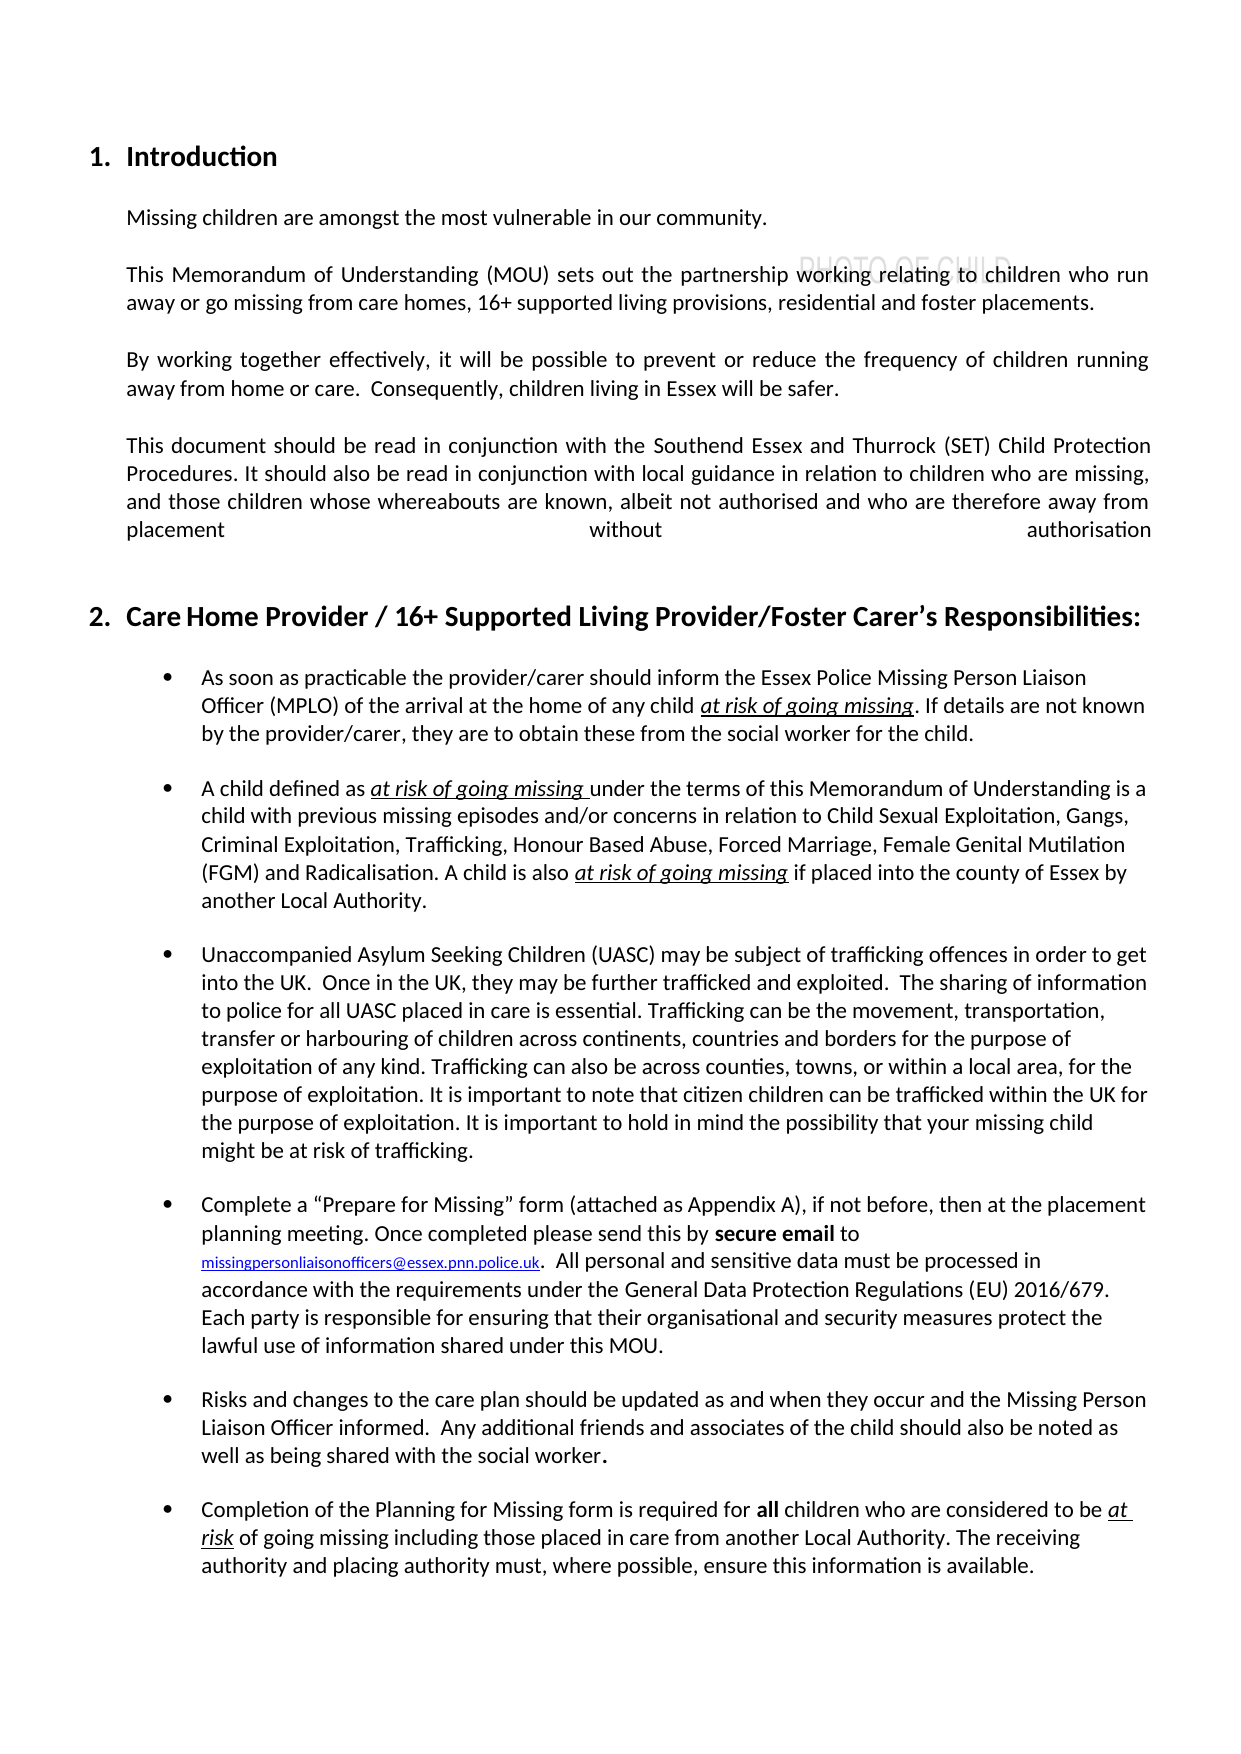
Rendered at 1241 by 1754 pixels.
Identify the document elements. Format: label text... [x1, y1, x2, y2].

list Unaccompanied Asylum Seeking Children (UASC) may be subject of trafficking offences in order to get into the UK. Once in the UK, they may be further trafficked and exploited. The sharing of information to police for all UASC placed in care is essential. Trafficking can be the movement, transportation, transfer or harbouring of children across continents, countries and borders for the purpose of exploitation of any kind. Trafficking can also be across counties, towns, or within a local area, for the purpose of exploitation. It is important to note that citizen children can be trafficked within the UK for the purpose of exploitation. It is important to hold in mind the possibility that your missing child might be at risk of trafficking. [164, 940, 1152, 1191]
list A child defined as at risk of going missing under the terms of this Memorandum of Understanding is a child with previous missing episodes and/or concerns in relation to Child Sexual Exploitation, Gangs, Criminal Exploitation, Trafficking, Honour Based Abuse, Forced Marriage, Female Genital Mutilation (FGM) and Radicalisation. A child is also at risk of going missing if placed into the county of Essex by another Local Authority. [164, 774, 1152, 940]
text 2. Care Home Provider / 16+ Supported Living Provider/Foster Carer’s Responsibilities: [89, 598, 1152, 634]
list Complete a “Prepare for Missing” form (attached as Appendix A), if not before, then at the placement planning meeting. Once completed please send this by secure email to missingpersonliaisonofficers@essex.pnn.police.uk. All personal and sensitive data must be processed in accordance with the requirements under the General Data Protection Regulations (EU) 2016/679. Each party is responsible for ensuring that their organisational and security measures protect the lawful use of information shared under this MOU. [164, 1191, 1152, 1385]
list Risks and changes to the care plan should be updated as and when they occur and the Missing Person Liaison Officer informed. Any additional friends and associates of the child should also be noted as well as being shared with the social worker. [164, 1385, 1152, 1496]
text By working together effectively, it will be possible to prevent or reduce the frequency of children running away from home or care. Consequently, children living in Essex will be safer. [126, 346, 1152, 402]
text This document should be read in conjunction with the Southend Essex and Thurrock (SET) Child Protection Procedures. It should also be read in conjunction with local guidance in relation to children who are missing, and those children whose whereabouts are known, albeit not authorised and who are therefore away from placement without authorisation [126, 431, 1152, 569]
list As soon as practicable the provider/carer should inform the Essex Police Missing Person Liaison Officer (MPLO) of the arrival at the home of any child at risk of going missing. If details are not known by the provider/carer, they are to obtain these from the social worker for the child. [164, 663, 1152, 774]
text This Memorandum of Understanding (MOU) sets out the partnership working relating to children who run away or go missing from care homes, 16+ supported living provisions, residential and foster placements. [126, 260, 1152, 316]
list Introduction [89, 138, 1152, 174]
text Missing children are amongst the most vulnerable in our community. [126, 203, 1152, 231]
list Completion of the Planning for Missing form is required for all children who are considered to be at risk of going missing including those placed in care from another Local Authority. The receiving authority and placing authority must, where possible, ensure this information is available. [164, 1496, 1152, 1579]
